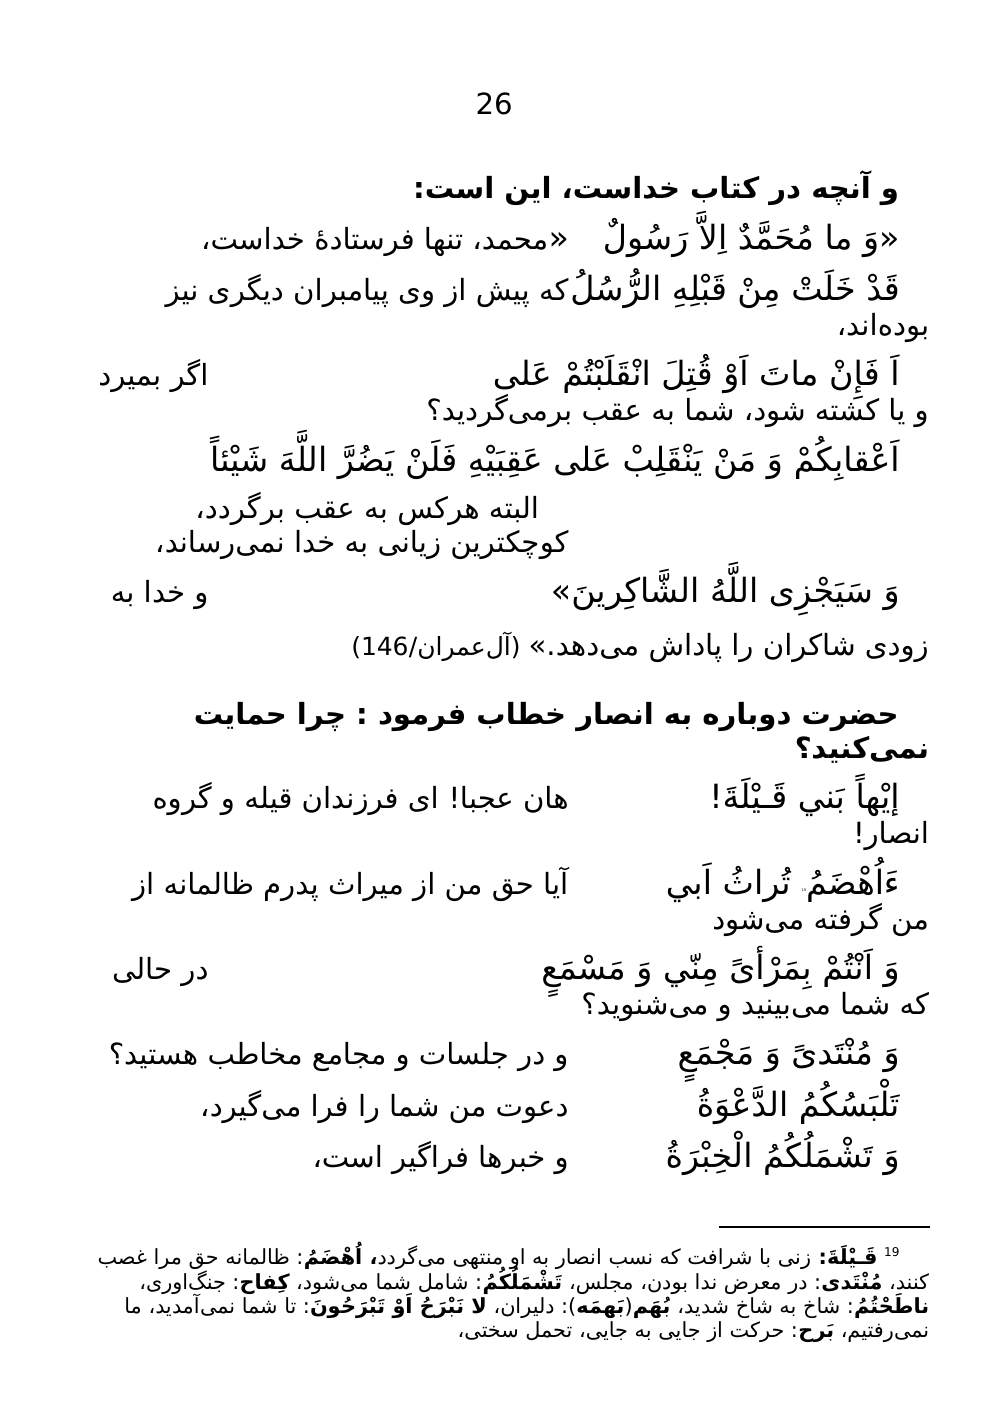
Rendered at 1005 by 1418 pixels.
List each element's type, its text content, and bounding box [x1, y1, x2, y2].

text إیْهاً بَني ‏قَـیْلَةَ! هان عجبا! ‌ای فرزندان قیله و گروه انصار! [89, 778, 929, 851]
text اَعْقابِکُمْ وَ مَنْ یَنْقَلِبْ عَلى عَقِبَیْهِ فَلَنْ یَضُرَّ اللَّهَ شَیْئاً [89, 440, 929, 479]
text وَ تَشْمَلُکُمُ الْخِبْرَةُ و خبر‌‌ها فراگیر است، [89, 1137, 929, 1175]
subtitle حضرت دوباره به انصار خطاب فرمود : چرا حمایت نمی‌کنید؟ [89, 697, 929, 765]
text وَ سَیَجْزِى اللَّهُ الشَّاکِرینَ» و خدا به زودی شاکران را پاداش می‌دهد.» (آل‌عمران/146) [89, 572, 929, 662]
text ءَاُهْضَمُ تُراثُ اَبي آیا حق من از میراث پدرم ظالمانه از من گرفته می‌شود [89, 863, 929, 936]
text قَدْ خَلَتْ مِنْ قَبْلِهِ الرُّسُلُ که پیش از وى پیامبران دیگرى نیز بوده‌اند، [89, 269, 929, 342]
text البته هرکس به عقب برگردد، کوچکترین زیانى به خدا نمی‌رساند، [89, 492, 569, 559]
subtitle و آنچه در کتاب خداست، این است: [89, 172, 929, 206]
text اَ فَإِنْ ماتَ اَوْ قُتِلَ انْقَلَبْتُمْ عَلى اگر بمیرد و یا کشته شود، شما به عقب برمى‌‏گردید؟ [89, 355, 929, 428]
text وَ مُنْتَدىً وَ مَجْمَعٍ و در جلسات و مجامع مخاطب هستید؟ [89, 1034, 929, 1073]
text تَلْبَسُکُمُ الدَّعْوَةُ دعوت من شما را فرا می‌گیرد، [89, 1085, 929, 1124]
text وَ اَنْتُمْ بِمَرْأىً مِنّي وَ مَسْمَعٍ در حالی که شما می‌بینید و می‌شنوید؟ [89, 948, 929, 1021]
text «وَ ما مُحَمَّدٌ اِلاَّ رَسُولٌ «محمد، تنها فرستادۀ خداست، [89, 218, 929, 257]
